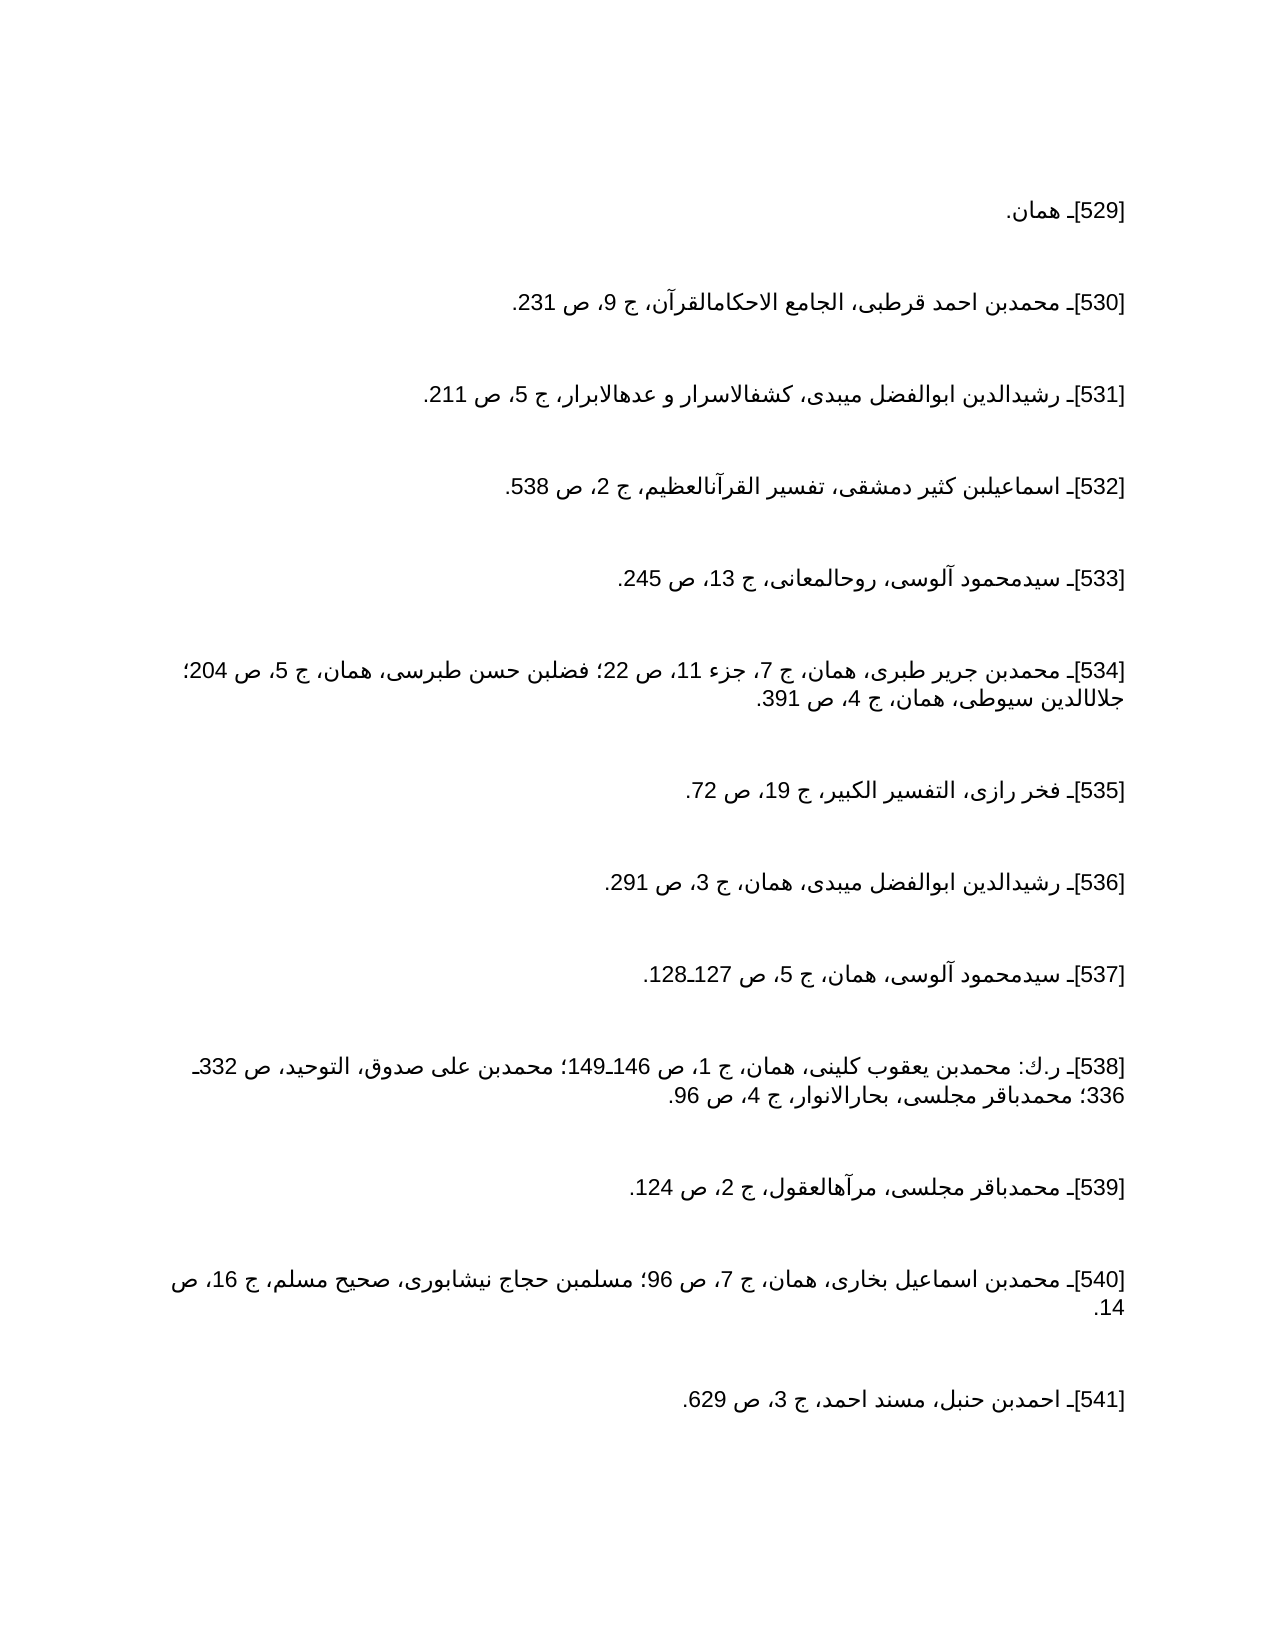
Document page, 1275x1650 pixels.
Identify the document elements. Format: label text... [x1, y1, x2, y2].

text [535]ـ فخر رازى، التفسير الكبير، ج 19، ص 72. [150, 777, 1125, 803]
text [532]ـ اسماعيل‏بن كثير دمشقى، تفسير القرآن‏العظيم، ج 2، ص 538. [150, 473, 1125, 499]
text [539]ـ محمدباقر مجلسى، مرآه‏العقول، ج 2، ص 124. [150, 1173, 1125, 1200]
text [540]ـ محمدبن اسماعيل بخارى، همان، ج 7، ص 96؛ مسلم‏بن حجاج نيشابورى، صحيح مسلم، ج 16، ص 14. [150, 1266, 1125, 1320]
text [534]ـ محمدبن جرير طبرى، همان، ج 7، جزء 11، ص 22؛ فضل‏بن حسن طبرسى، همان، ج 5، ص 204؛ جلال‏الدين سيوطى، همان، ج 4، ص 391. [150, 657, 1125, 712]
text [530]ـ محمدبن احمد قرطبى، الجامع الاحكام‏القرآن، ج 9، ص 231. [150, 289, 1125, 315]
text [531]ـ رشيدالدين ابوالفضل ميبدى، كشف‏الاسرار و عده‏الابرار، ج 5، ص 211. [150, 381, 1125, 407]
text [533]ـ سيدمحمود آلوسى، روح‏المعانى، ج 13، ص 245. [150, 565, 1125, 591]
text [538]ـ ر.ك: محمدبن يعقوب كلينى، همان، ج 1، ص 146ـ149؛ محمدبن على صدوق، التوحيد، ص 332ـ336؛ محمدباقر مجلسى، بحارالانوار، ج 4، ص 96. [150, 1053, 1125, 1108]
text [541]ـ احمدبن حنبل، مسند احمد، ج 3، ص 629. [150, 1386, 1125, 1412]
text [529]ـ همان. [150, 197, 1125, 223]
text [536]ـ رشيدالدين ابوالفضل ميبدى، همان، ج 3، ص 291. [150, 869, 1125, 896]
text [537]ـ سيدمحمود آلوسى، همان، ج 5، ص 127ـ128. [150, 961, 1125, 987]
